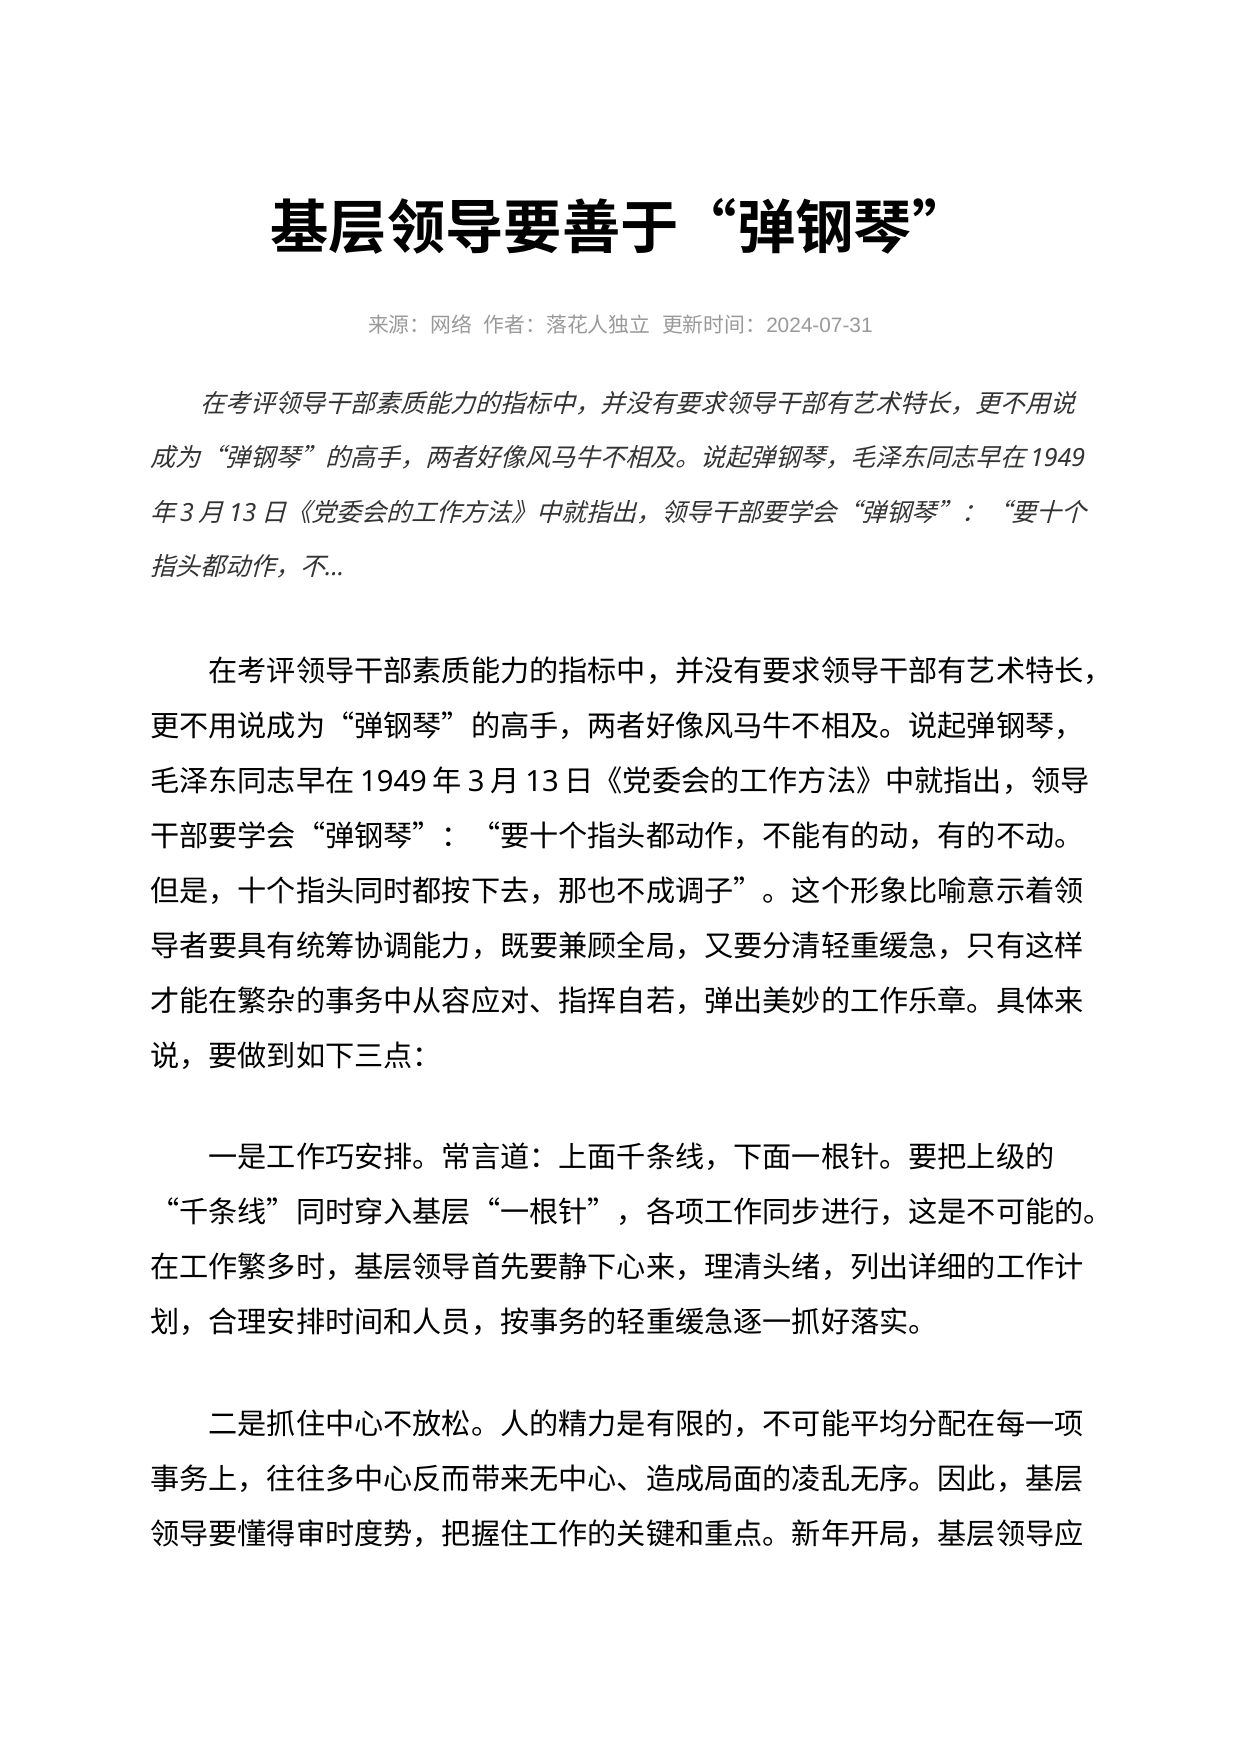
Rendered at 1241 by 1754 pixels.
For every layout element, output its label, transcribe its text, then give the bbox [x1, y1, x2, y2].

text 一是工作巧安排。常言道：上面千条线，下面一根针。要把上级的“千条线”同时穿入基层“一根针”，各项工作同步进行，这是不可能的。在工作繁多时，基层领导首先要静下心来，理清头绪，列出详细的工作计划，合理安排时间和人员，按事务的轻重缓急逐一抓好落实。 [150, 1134, 1090, 1341]
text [150, 1400, 1090, 1552]
text 来源：网络 作者：落花人独立 更新时间：2024-07-31 [150, 313, 1090, 337]
text 在考评领导干部素质能力的指标中，并没有要求领导干部有艺术特长，更不用说成为“弹钢琴”的高手，两者好像风马牛不相及。说起弹钢琴，毛泽东同志早在1949年3月13日《党委会的工作方法》中就指出，领导干部要学会“弹钢琴”：“要十个指头都动作，不... [150, 383, 1090, 583]
subtitle 基层领导要善于“弹钢琴” [150, 181, 1090, 266]
text 在考评领导干部素质能力的指标中，并没有要求领导干部有艺术特长，更不用说成为“弹钢琴”的高手，两者好像风马牛不相及。说起弹钢琴，毛泽东同志早在1949年3月13日《党委会的工作方法》中就指出，领导干部要学会“弹钢琴”：“要十个指头都动作，不能有的动，有的不动。但是，十个指头同时都按下去，那也不成调子”。这个形象比喻意示着领导者要具有统筹协调能力，既要兼顾全局，又要分清轻重缓急，只有这样才能在繁杂的事务中从容应对、指挥自若，弹出美妙的工作乐章。具体来说，要做到如下三点： [150, 648, 1090, 1074]
